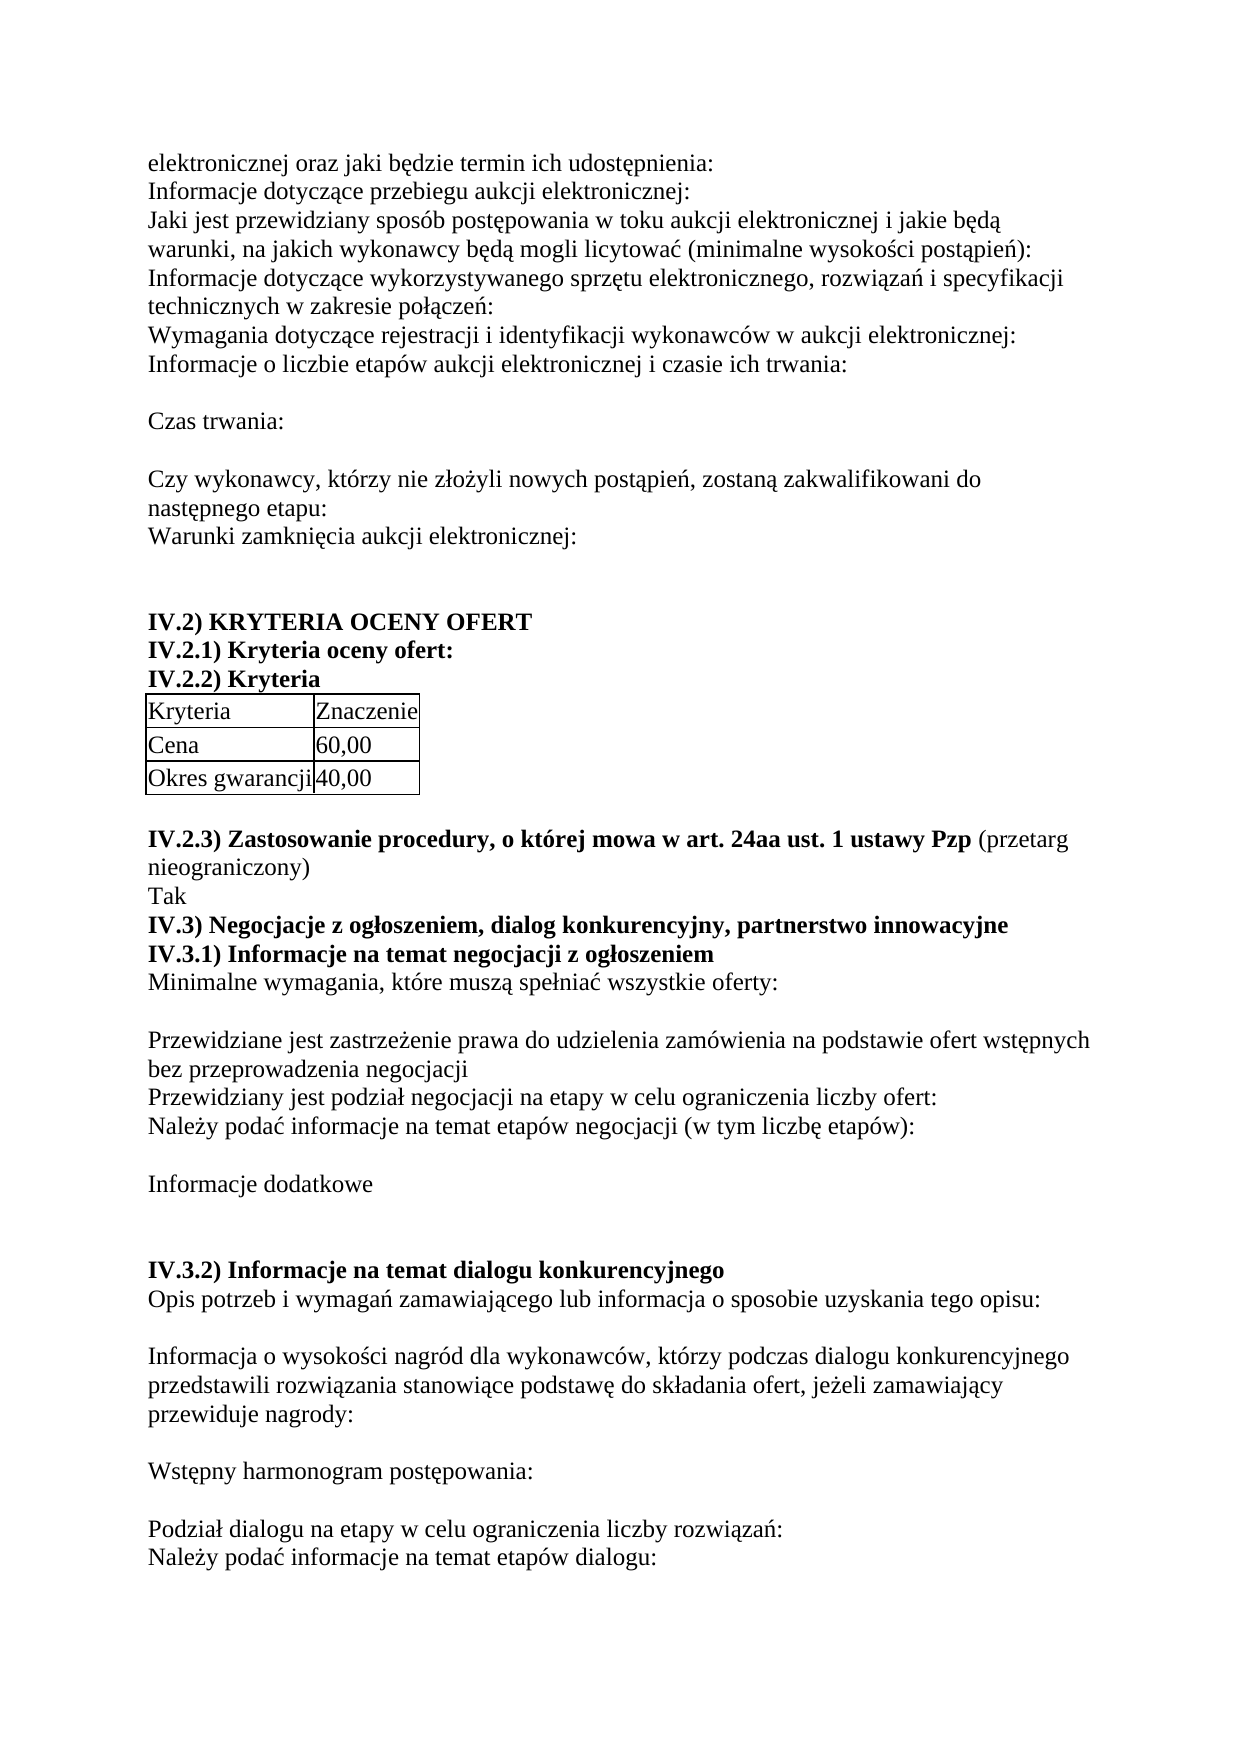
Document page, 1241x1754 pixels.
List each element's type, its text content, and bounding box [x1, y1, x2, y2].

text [148, 148, 1093, 378]
table_cell 60,00 [315, 728, 419, 760]
text Czas trwania: Czy wykonawcy, którzy nie złożyli nowych postąpień, zostaną zakwalifikowani do następnego etapu: Warunki zamknięcia aukcji elektronicznej: [148, 378, 1093, 578]
table_header Znaczenie [315, 695, 419, 727]
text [148, 795, 1093, 1600]
table_cell Okres gwarancji [147, 762, 313, 793]
table_header Kryteria [147, 695, 313, 727]
table_cell Cena [147, 728, 313, 760]
table_cell 40,00 [315, 762, 419, 793]
text IV.2) KRYTERIA OCENY OFERT IV.2.1) Kryteria oceny ofert: IV.2.2) Kryteria [148, 578, 1093, 693]
